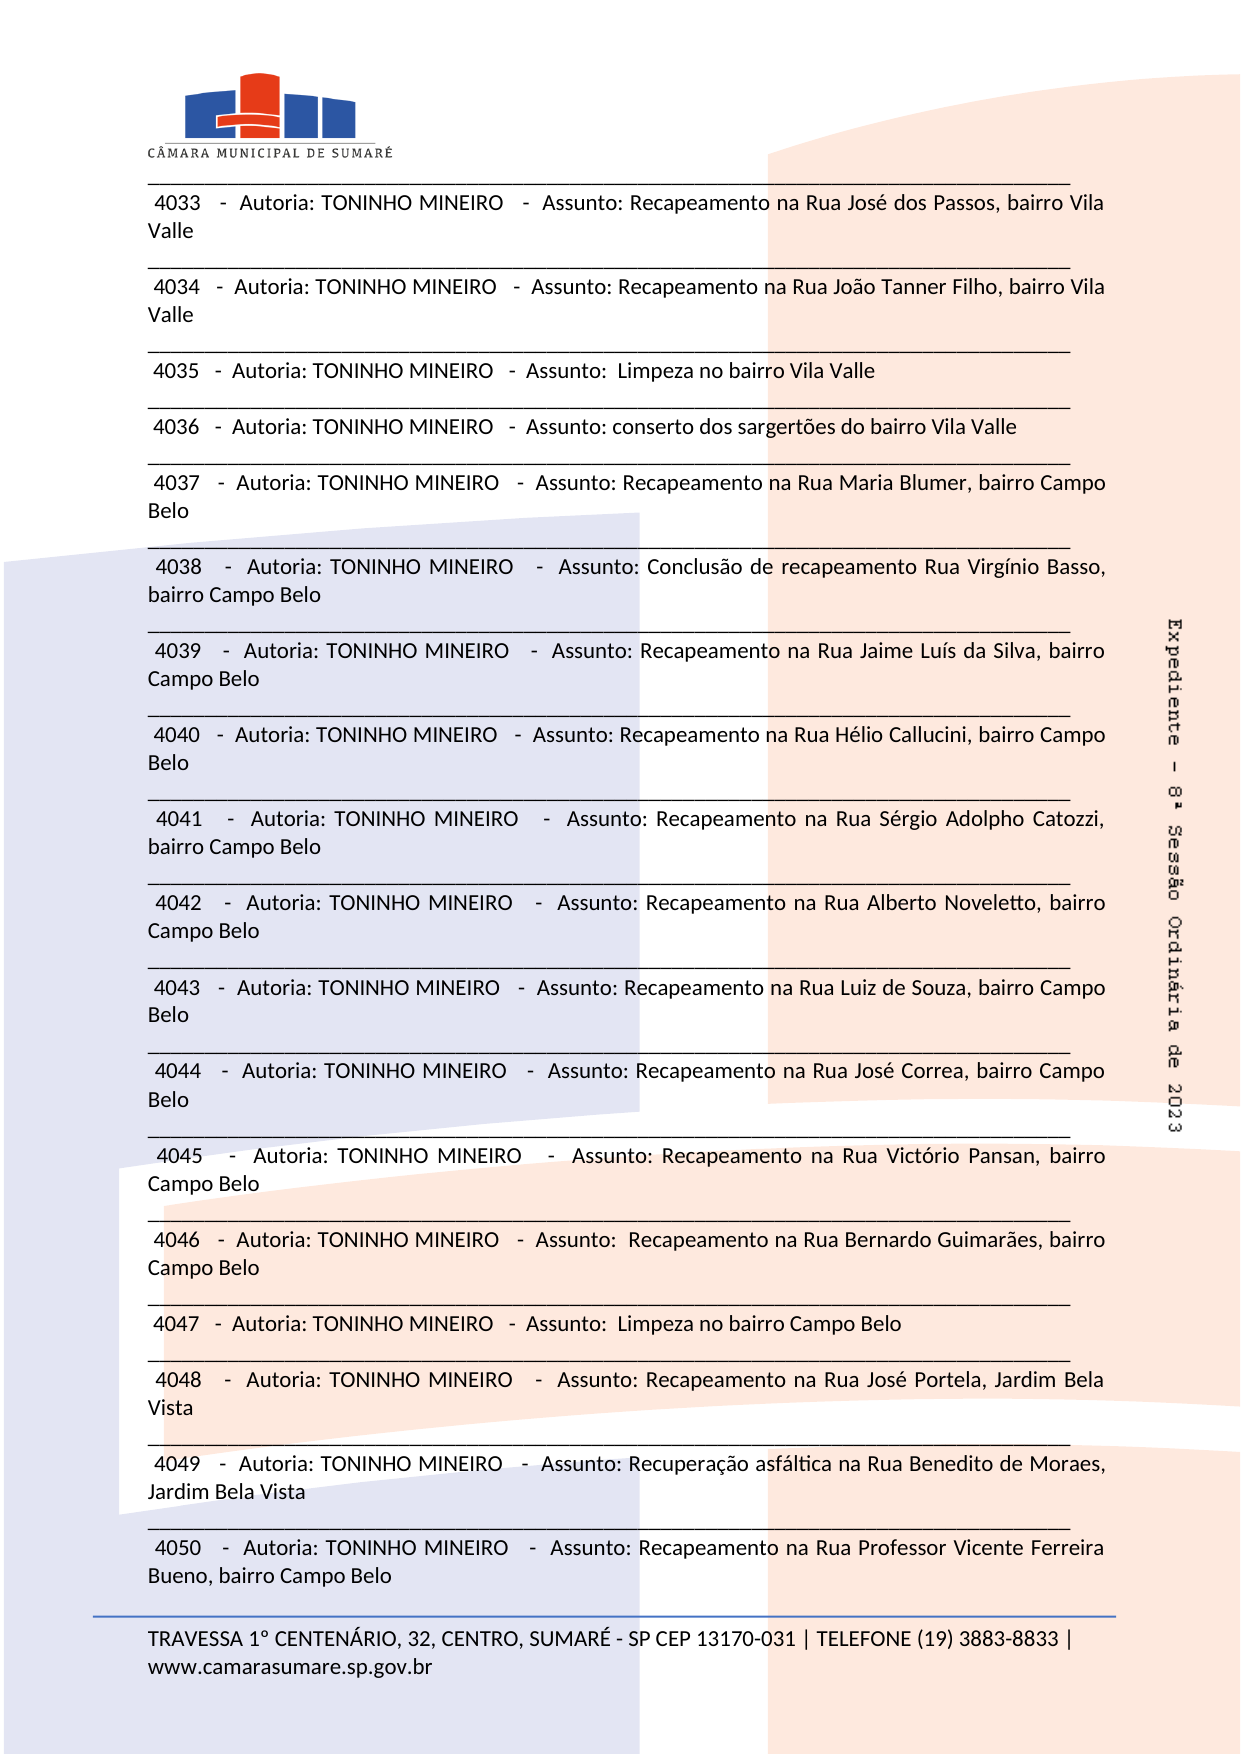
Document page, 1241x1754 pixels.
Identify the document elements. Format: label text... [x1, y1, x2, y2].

text _________________________________________________________________________________ [148, 944, 1107, 973]
text _________________________________________________________________________________ [148, 1197, 1107, 1225]
text _________________________________________________________________________________ [148, 1029, 1107, 1057]
picture [1142, 616, 1205, 1138]
text 4042 - Autoria: TONINHO MINEIRO - Assunto: Recapeamento na Rua Alberto Noveletto, bairro Campo Belo [148, 888, 1107, 944]
text _________________________________________________________________________________ [148, 776, 1107, 804]
text 4035 - Autoria: TONINHO MINEIRO - Assunto: Limpeza no bairro Vila Valle [148, 356, 1107, 384]
text _________________________________________________________________________________ [148, 384, 1107, 412]
text _________________________________________________________________________________ [148, 1113, 1107, 1141]
text 4048 - Autoria: TONINHO MINEIRO - Assunto: Recapeamento na Rua José Portela, Jardim Bela Vista [148, 1365, 1107, 1421]
text _________________________________________________________________________________ [148, 524, 1107, 552]
text 4047 - Autoria: TONINHO MINEIRO - Assunto: Limpeza no bairro Campo Belo [148, 1309, 1107, 1337]
text 4050 - Autoria: TONINHO MINEIRO - Assunto: Recapeamento na Rua Professor Vicente Ferreira Bueno, bairro Campo Belo [148, 1533, 1107, 1589]
text _________________________________________________________________________________ [148, 1281, 1107, 1309]
text 4045 - Autoria: TONINHO MINEIRO - Assunto: Recapeamento na Rua Victório Pansan, bairro Campo Belo [148, 1141, 1107, 1197]
text _________________________________________________________________________________ [148, 1421, 1107, 1449]
text 4036 - Autoria: TONINHO MINEIRO - Assunto: conserto dos sargertões do bairro Vila Valle [148, 412, 1107, 440]
text 4033 - Autoria: TONINHO MINEIRO - Assunto: Recapeamento na Rua José dos Passos, bairro Vila Valle [148, 188, 1107, 244]
text _________________________________________________________________________________ [148, 608, 1107, 636]
text _________________________________________________________________________________ [148, 440, 1107, 468]
text 4044 - Autoria: TONINHO MINEIRO - Assunto: Recapeamento na Rua José Correa, bairro Campo Belo [148, 1057, 1107, 1113]
picture [147, 73, 394, 160]
text 4037 - Autoria: TONINHO MINEIRO - Assunto: Recapeamento na Rua Maria Blumer, bairro Campo Belo [148, 468, 1107, 524]
text _________________________________________________________________________________ [148, 160, 1107, 188]
text 4038 - Autoria: TONINHO MINEIRO - Assunto: Conclusão de recapeamento Rua Virgínio Basso, bairro Campo Belo [148, 552, 1107, 608]
text 4046 - Autoria: TONINHO MINEIRO - Assunto: Recapeamento na Rua Bernardo Guimarães, bairro Campo Belo [148, 1225, 1107, 1281]
text 4049 - Autoria: TONINHO MINEIRO - Assunto: Recuperação asfáltica na Rua Benedito de Moraes, Jardim Bela Vista [148, 1449, 1107, 1505]
text 4040 - Autoria: TONINHO MINEIRO - Assunto: Recapeamento na Rua Hélio Callucini, bairro Campo Belo [148, 720, 1107, 776]
text _________________________________________________________________________________ [148, 1505, 1107, 1533]
text _________________________________________________________________________________ [148, 328, 1107, 356]
text _________________________________________________________________________________ [148, 1337, 1107, 1365]
text _________________________________________________________________________________ [148, 861, 1107, 888]
text _________________________________________________________________________________ [148, 692, 1107, 720]
text 4034 - Autoria: TONINHO MINEIRO - Assunto: Recapeamento na Rua João Tanner Filho, bairro Vila Valle [148, 272, 1107, 328]
text _________________________________________________________________________________ [148, 244, 1107, 272]
text 4043 - Autoria: TONINHO MINEIRO - Assunto: Recapeamento na Rua Luiz de Souza, bairro Campo Belo [148, 973, 1107, 1029]
text 4041 - Autoria: TONINHO MINEIRO - Assunto: Recapeamento na Rua Sérgio Adolpho Catozzi, bairro Campo Belo [148, 804, 1107, 861]
text 4039 - Autoria: TONINHO MINEIRO - Assunto: Recapeamento na Rua Jaime Luís da Silva, bairro Campo Belo [148, 636, 1107, 692]
